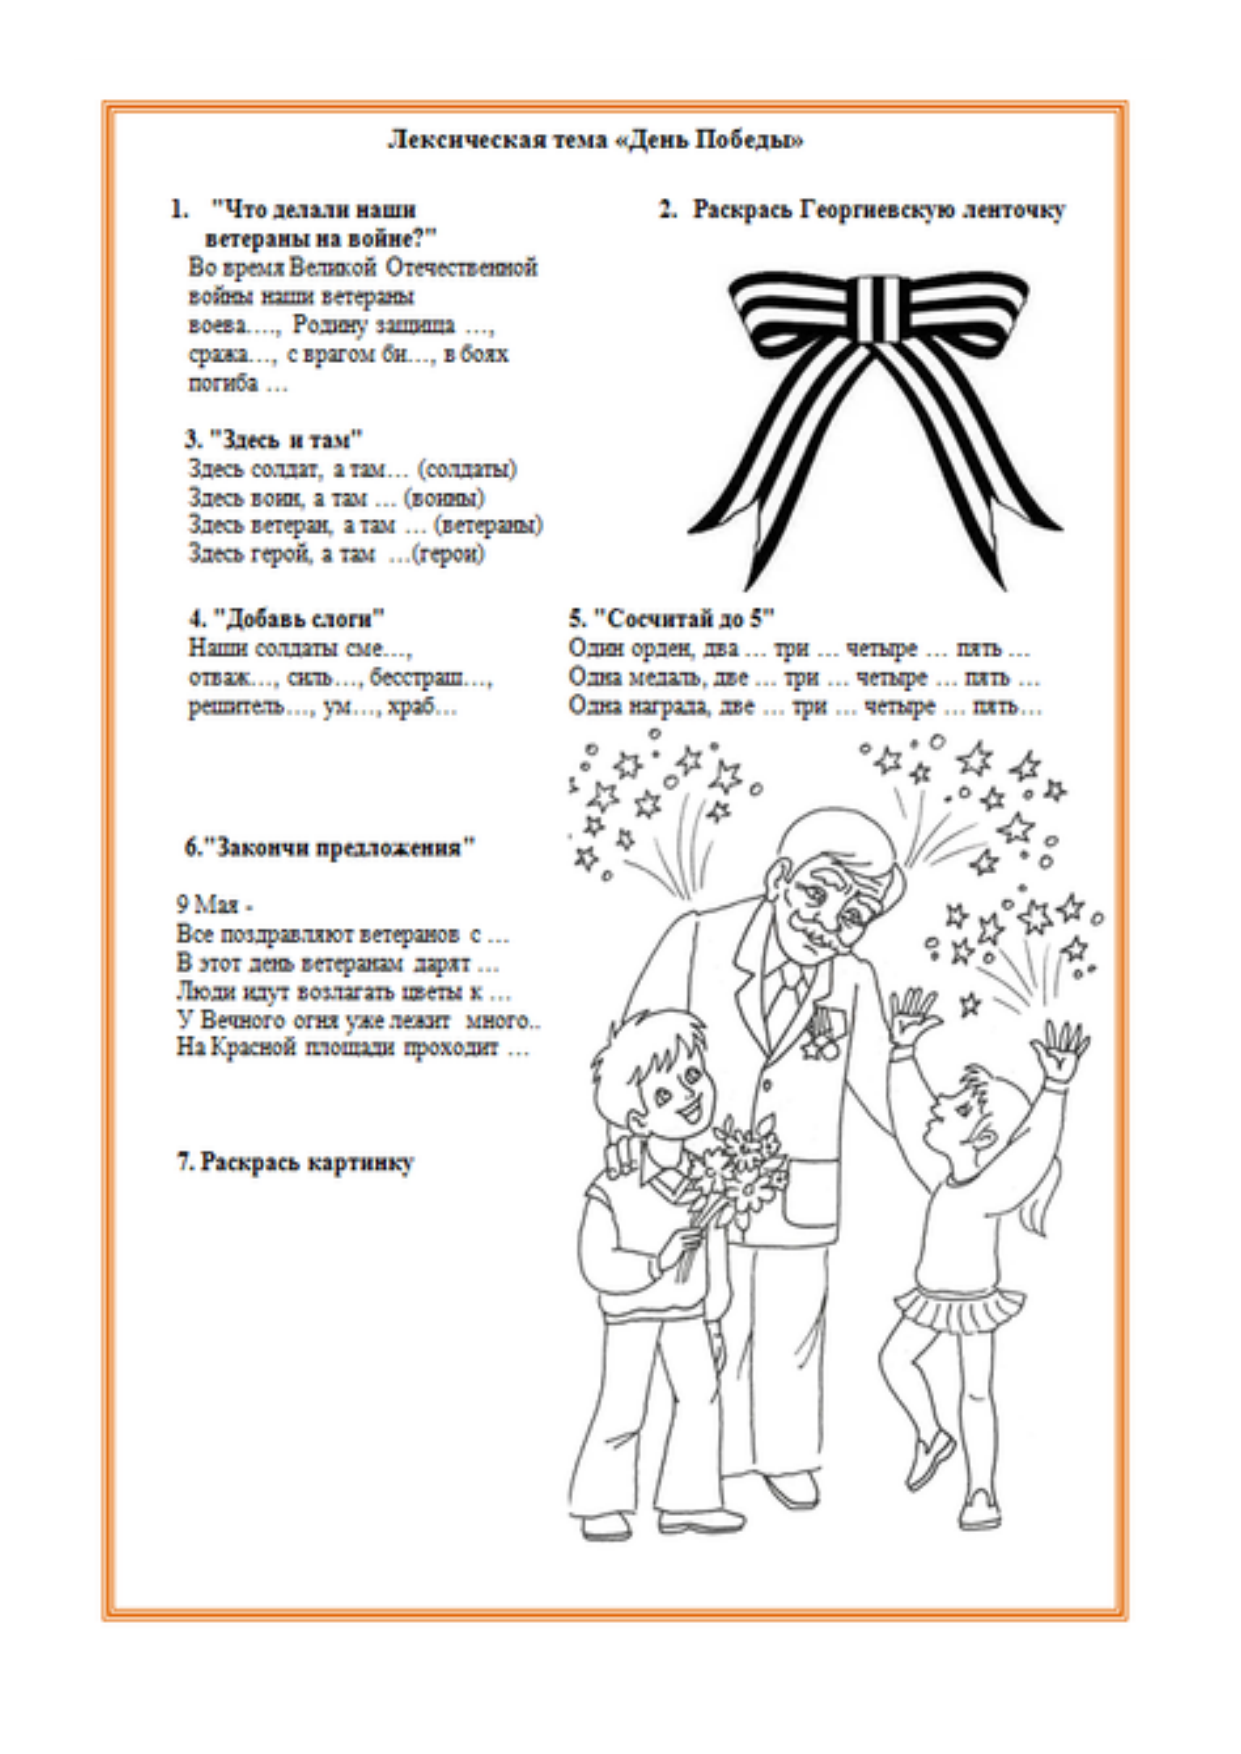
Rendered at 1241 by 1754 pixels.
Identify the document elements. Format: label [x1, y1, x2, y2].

picture [73, 59, 1167, 1663]
